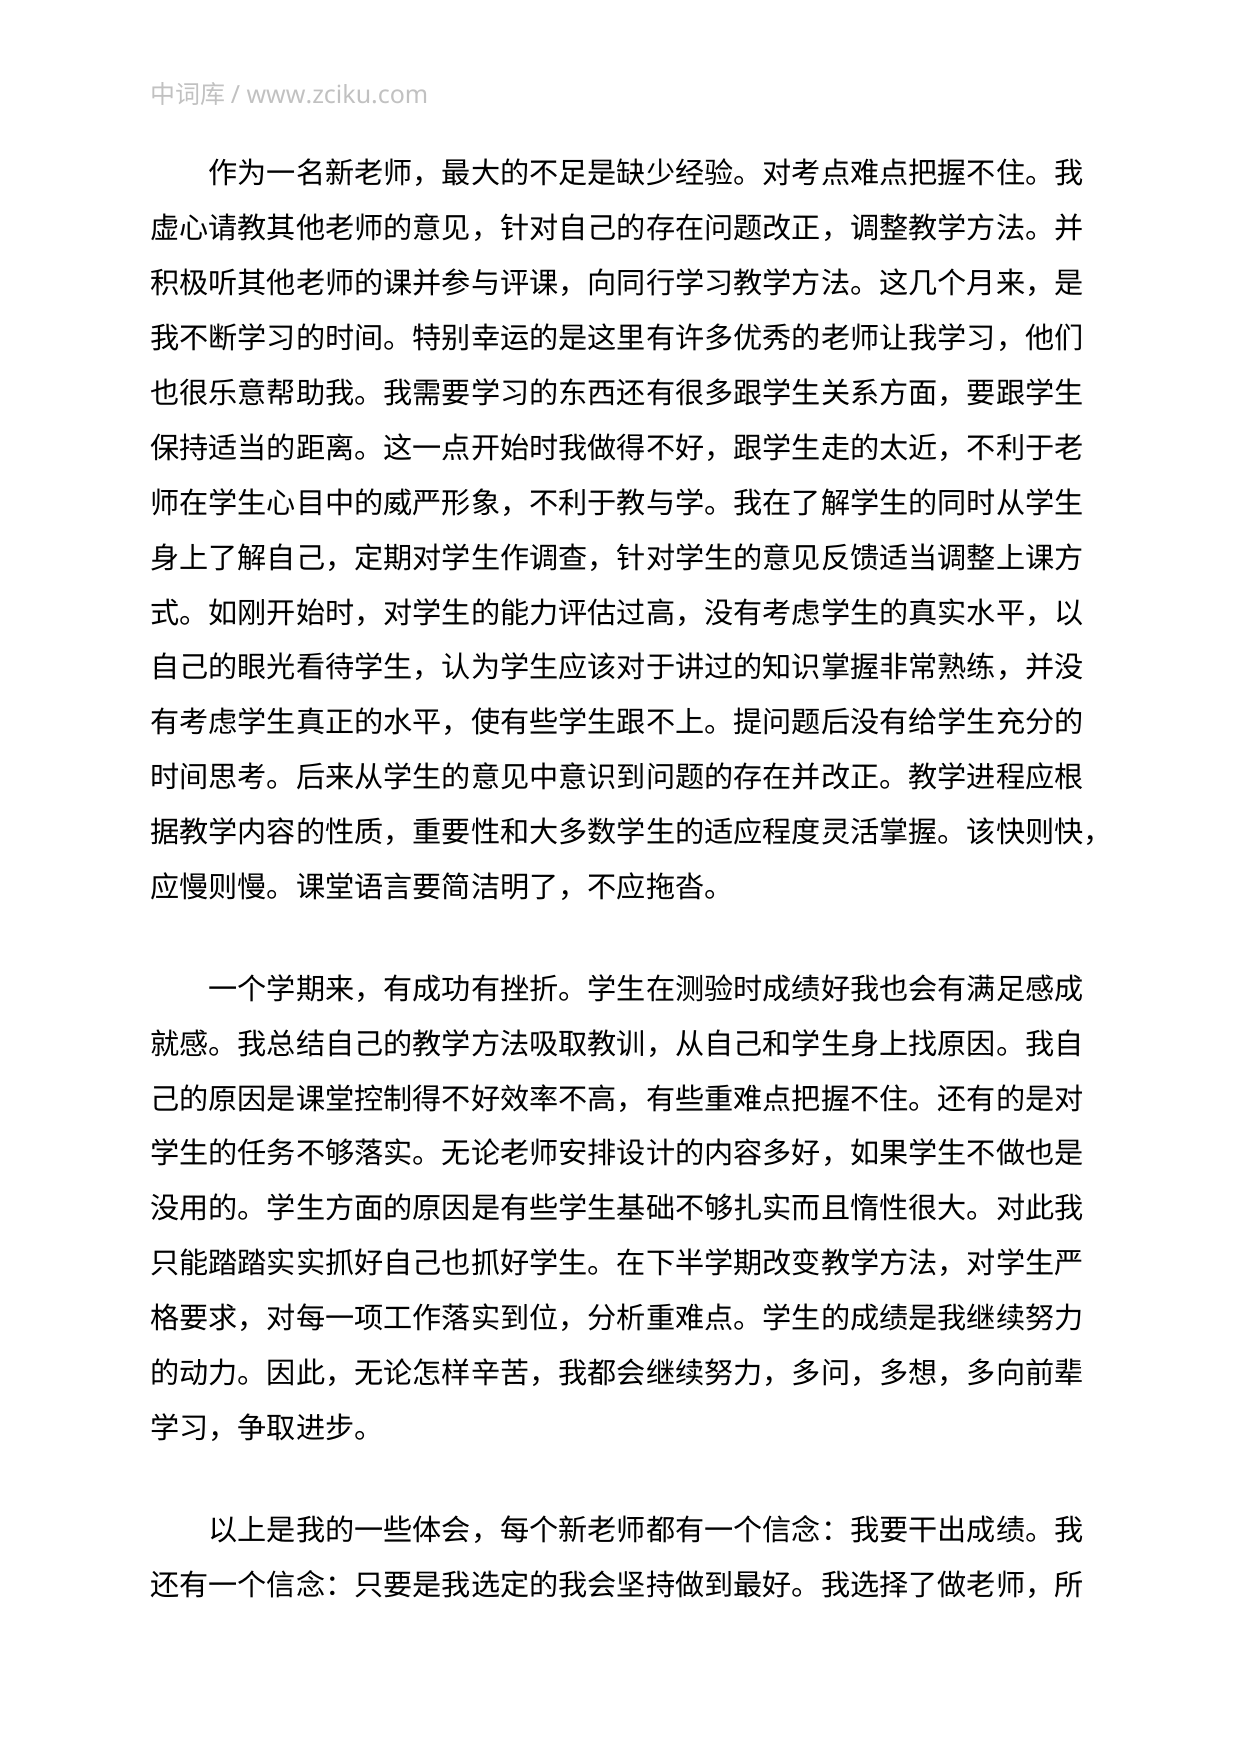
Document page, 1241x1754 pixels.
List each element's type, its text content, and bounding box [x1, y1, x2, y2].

text 一个学期来，有成功有挫折。学生在测验时成绩好我也会有满足感成就感。我总结自己的教学方法吸取教训，从自己和学生身上找原因。我自己的原因是课堂控制得不好效率不高，有些重难点把握不住。还有的是对学生的任务不够落实。无论老师安排设计的内容多好，如果学生不做也是没用的。学生方面的原因是有些学生基础不够扎实而且惰性很大。对此我只能踏踏实实抓好自己也抓好学生。在下半学期改变教学方法，对学生严格要求，对每一项工作落实到位，分析重难点。学生的成绩是我继续努力的动力。因此，无论怎样辛苦，我都会继续努力，多问，多想，多向前辈学习，争取进步。 [150, 965, 1090, 1447]
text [150, 1506, 1090, 1603]
text 作为一名新老师，最大的不足是缺少经验。对考点难点把握不住。我虚心请教其他老师的意见，针对自己的存在问题改正，调整教学方法。并积极听其他老师的课并参与评课，向同行学习教学方法。这几个月来，是我不断学习的时间。特别幸运的是这里有许多优秀的老师让我学习，他们也很乐意帮助我。我需要学习的东西还有很多跟学生关系方面，要跟学生保持适当的距离。这一点开始时我做得不好，跟学生走的太近，不利于老师在学生心目中的威严形象，不利于教与学。我在了解学生的同时从学生身上了解自己，定期对学生作调查，针对学生的意见反馈适当调整上课方式。如刚开始时，对学生的能力评估过高，没有考虑学生的真实水平，以自己的眼光看待学生，认为学生应该对于讲过的知识掌握非常熟练，并没有考虑学生真正的水平，使有些学生跟不上。提问题后没有给学生充分的时间思考。后来从学生的意见中意识到问题的存在并改正。教学进程应根据教学内容的性质，重要性和大多数学生的适应程度灵活掌握。该快则快，应慢则慢。课堂语言要简洁明了，不应拖沓。 [150, 150, 1090, 906]
